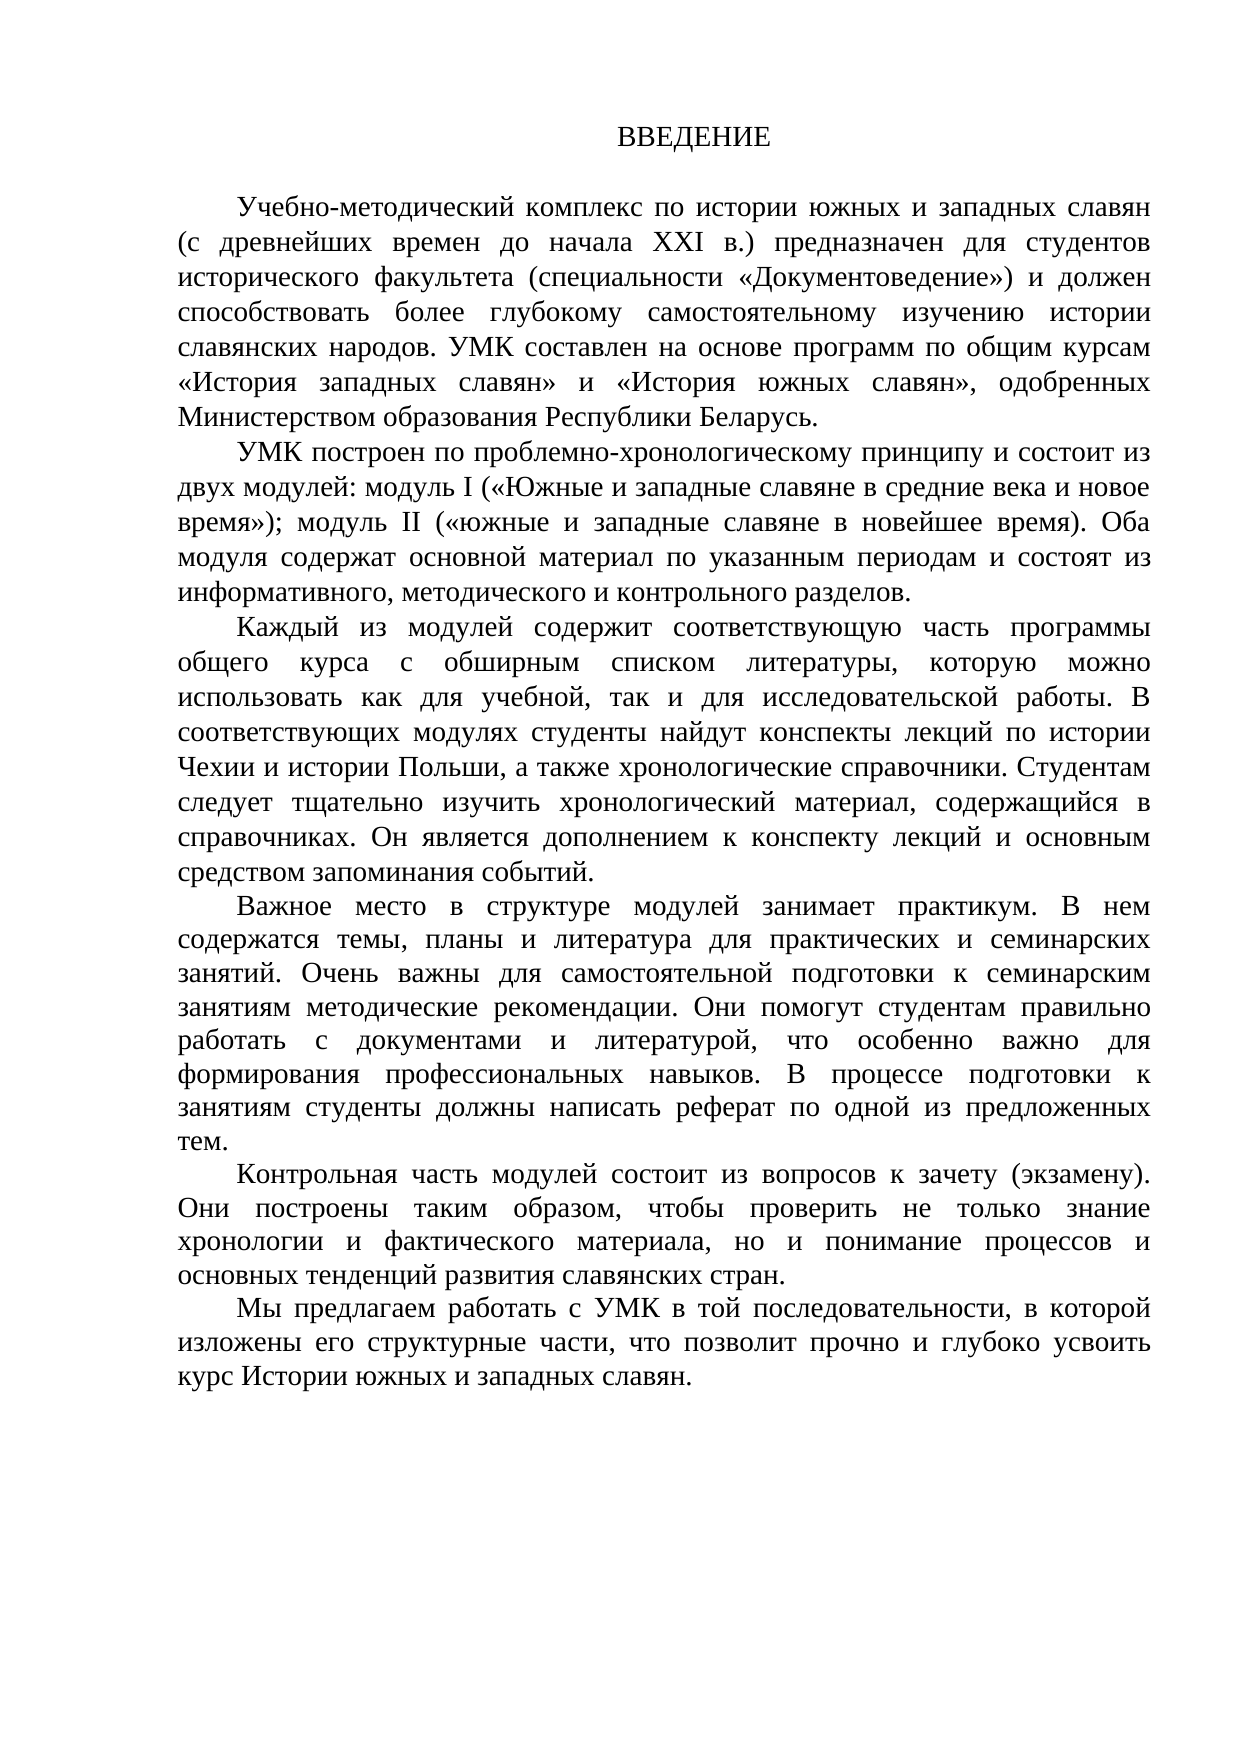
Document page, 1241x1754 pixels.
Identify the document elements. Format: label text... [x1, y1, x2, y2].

text УМК построен по проблемно-хронологическому принципу и состоит из двух модулей: модуль I («Южные и западные славяне в средние века и новое время»); модуль II («южные и западные славяне в новейшее время). Оба модуля содержат основной материал по указанным периодам и состоят из информативного, методического и контрольного разделов. [177, 433, 1152, 608]
text Контрольная часть модулей состоит из вопросов к зачету (экзамену). Они построены таким образом, чтобы проверить не только знание хронологии и фактического материала, но и понимание процессов и основных тенденций развития славянских стран. [177, 1156, 1152, 1291]
text Учебно-методический комплекс по истории южных и западных славян (с древнейших времен до начала XXI в.) предназначен для студентов исторического факультета (специальности «Документоведение») и должен способствовать более глубокому самостоятельному изучению истории славянских народов. УМК составлен на основе программ по общим курсам «История западных славян» и «История южных славян», одобренных Министерством образования Республики Беларусь. [177, 188, 1152, 433]
text Каждый из модулей содержит соответствующую часть программы общего курса с обширным списком литературы, которую можно использовать как для учебной, так и для исследовательской работы. В соответствующих модулях студенты найдут конспекты лекций по истории Чехии и истории Польши, а также хронологические справочники. Студентам следует тщательно изучить хронологический материал, содержащийся в справочниках. Он является дополнением к конспекту лекций и основным средством запоминания событий. [177, 608, 1152, 888]
text Мы предлагаем работать с УМК в той последовательности, в которой изложены его структурные части, что позволит прочно и глубоко усвоить курс Истории южных и западных славян. [177, 1291, 1152, 1391]
text Важное место в структуре модулей занимает практикум. В нем содержатся темы, планы и литература для практических и семинарских занятий. Очень важны для самостоятельной подготовки к семинарским занятиям методические рекомендации. Они помогут студентам правильно работать с документами и литературой, что особенно важно для формирования профессиональных навыков. В процессе подготовки к занятиям студенты должны написать реферат по одной из предложенных тем. [177, 888, 1152, 1156]
text ВВЕДЕНИЕ [177, 118, 1152, 153]
